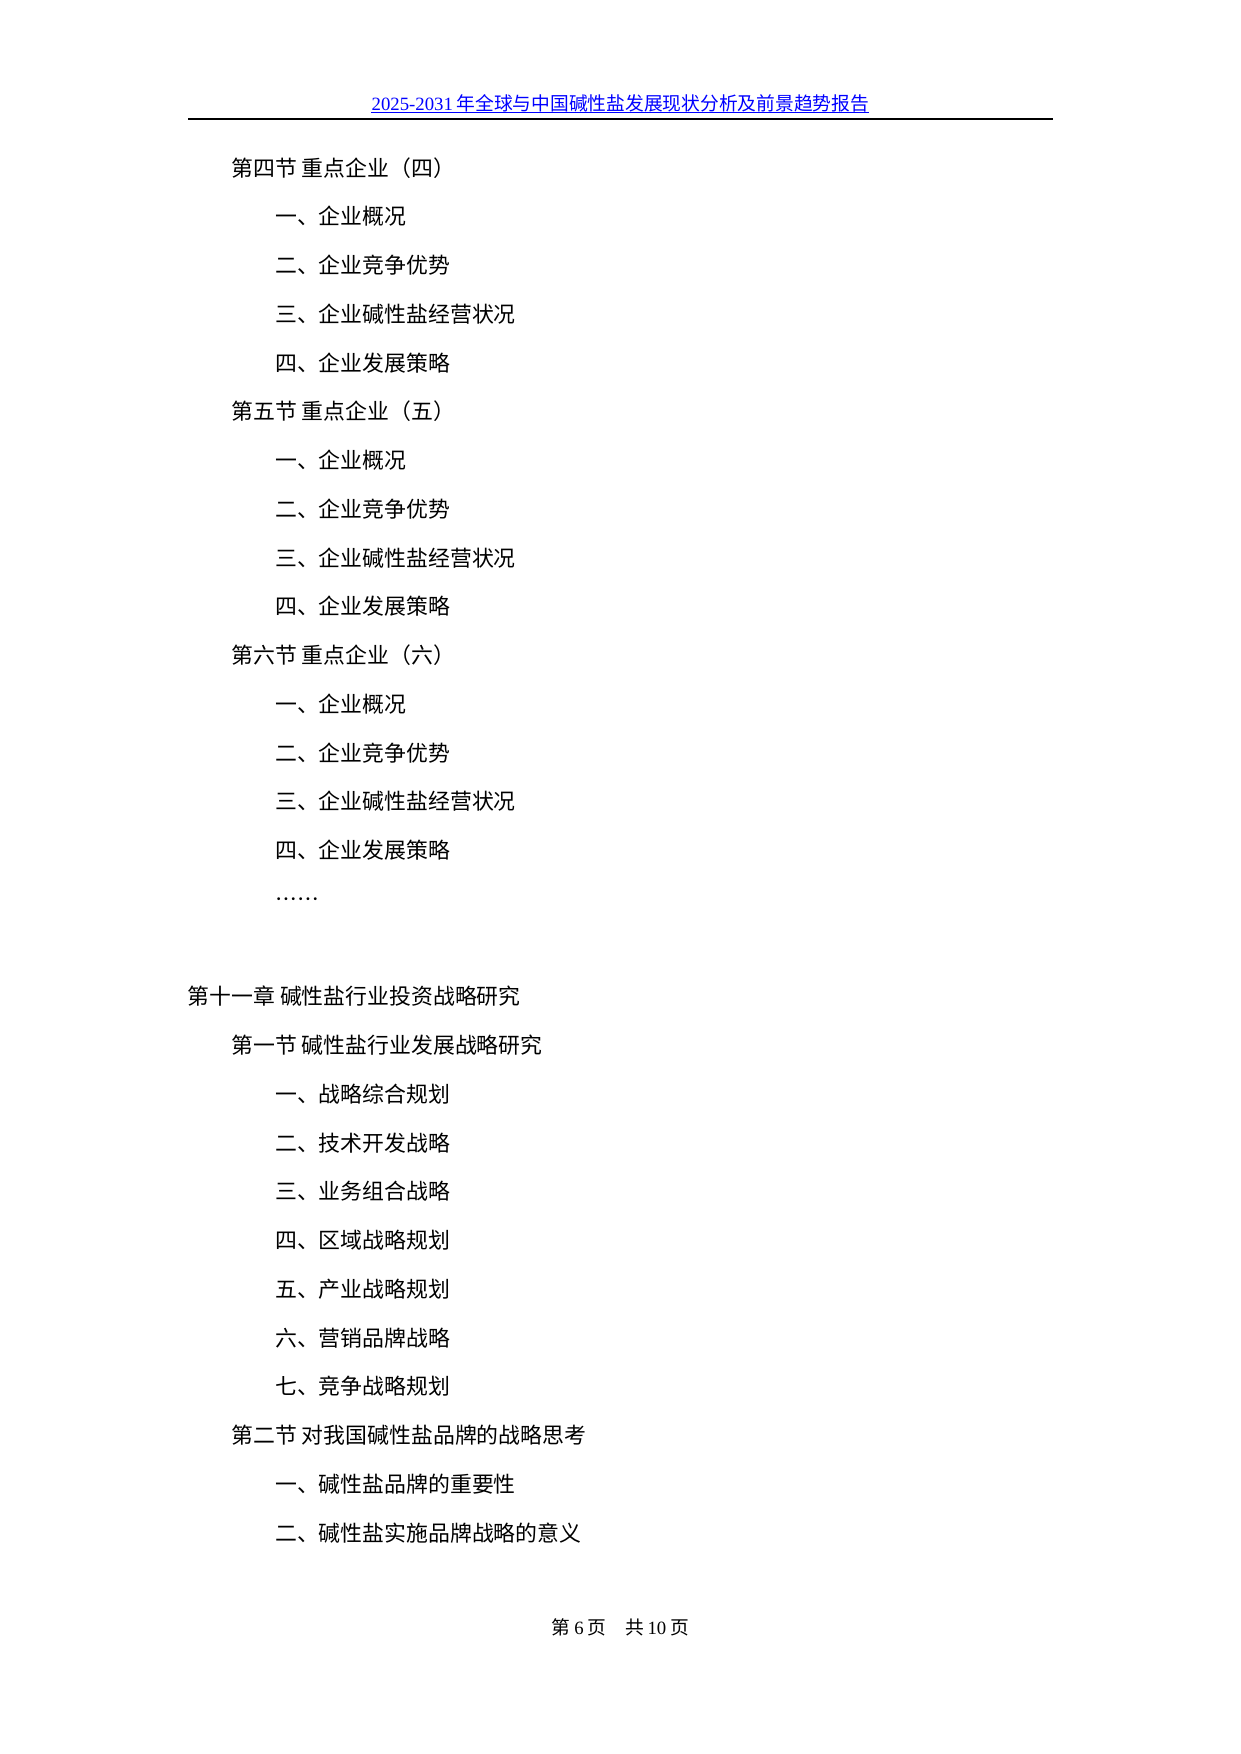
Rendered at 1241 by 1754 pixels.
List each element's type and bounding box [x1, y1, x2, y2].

text [187, 150, 1053, 1548]
